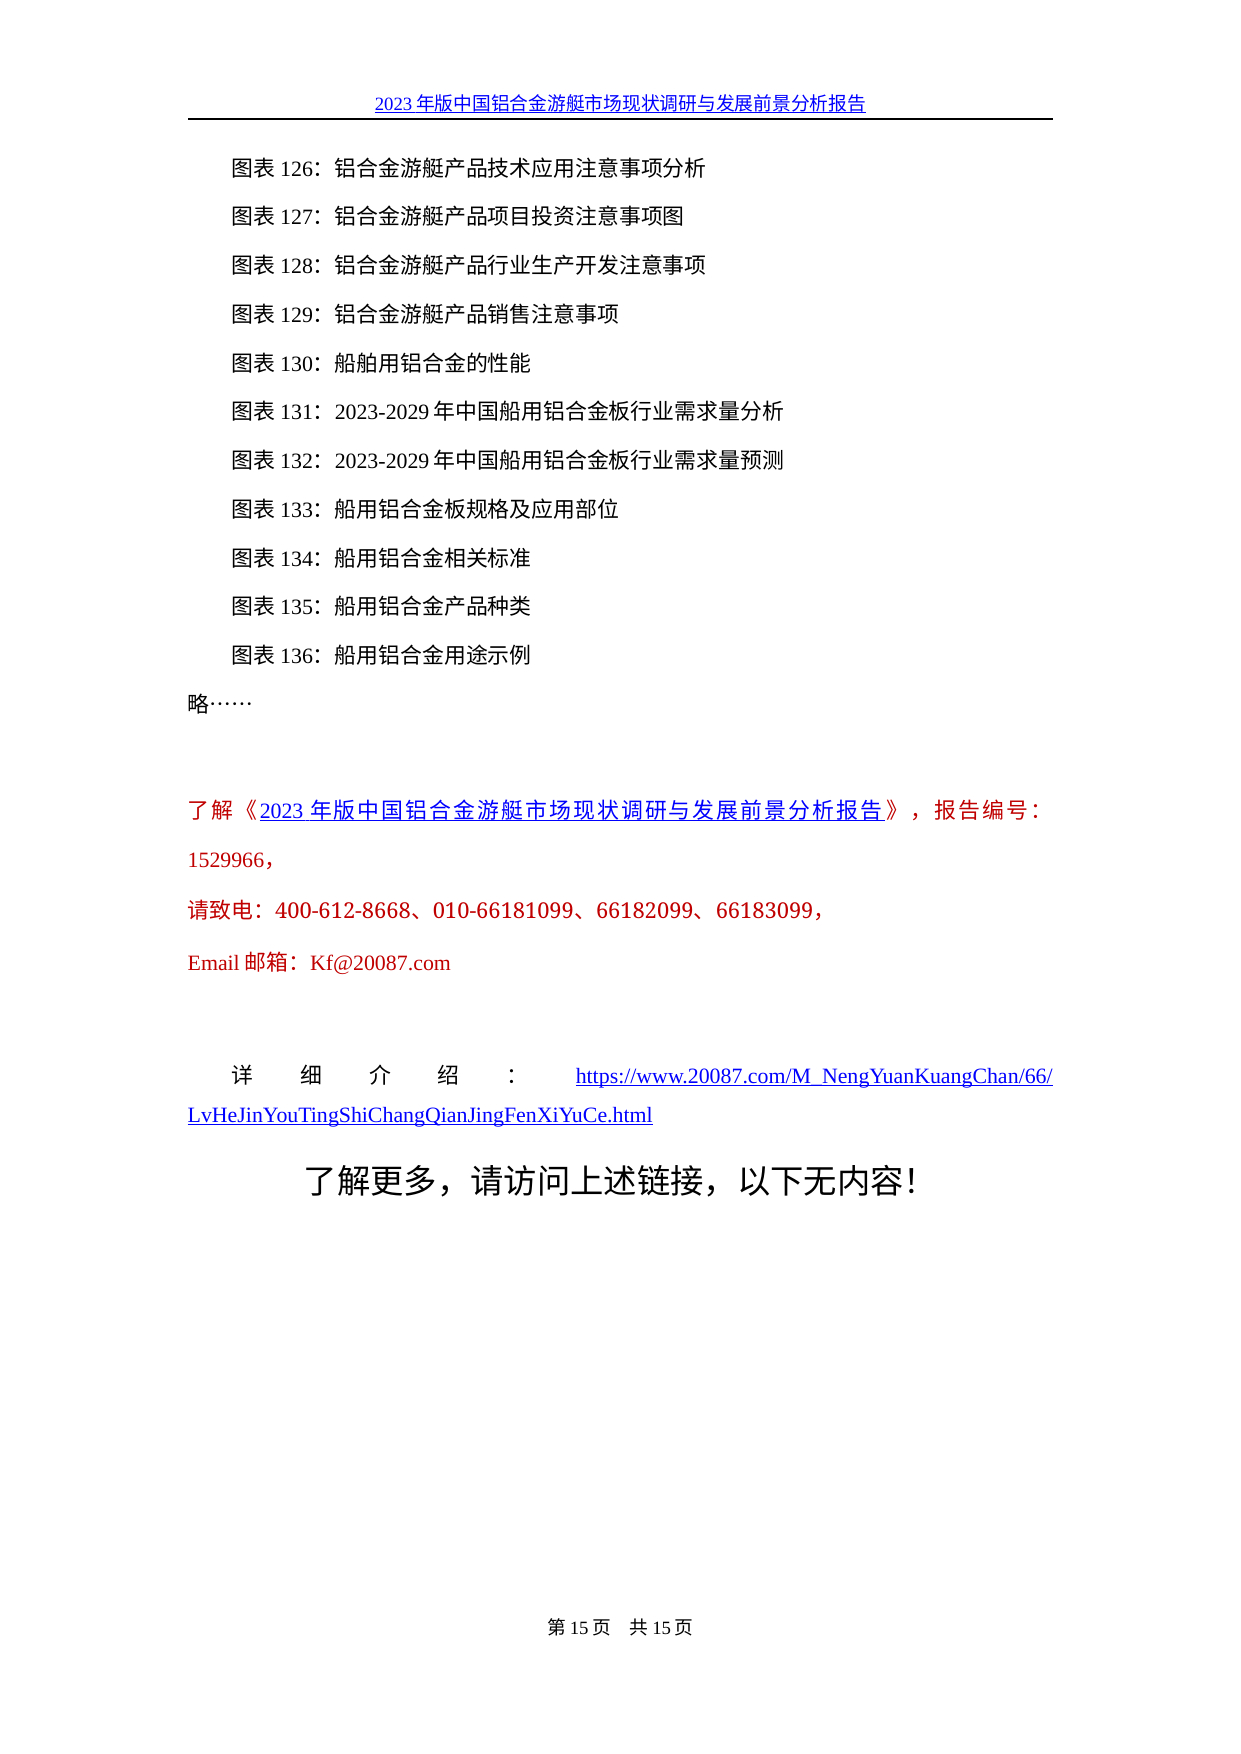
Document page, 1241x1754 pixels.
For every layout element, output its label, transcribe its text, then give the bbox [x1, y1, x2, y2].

title 了解更多，请访问上述链接，以下无内容！ [187, 1147, 1053, 1212]
text 了解《2023年版中国铝合金游艇市场现状调研与发展前景分析报告》，报告编号：1529966， [187, 793, 1053, 874]
text Email邮箱：Kf@20087.com [187, 945, 1053, 977]
text 请致电：400-612-8668、010-66181099、66182099、66183099， [187, 893, 1053, 926]
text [187, 150, 1053, 719]
text 详细介绍：https://www.20087.com/M_NengYuanKuangChan/66/LvHeJinYouTingShiChangQianJingFenXiYuCe.html [187, 1058, 1053, 1131]
